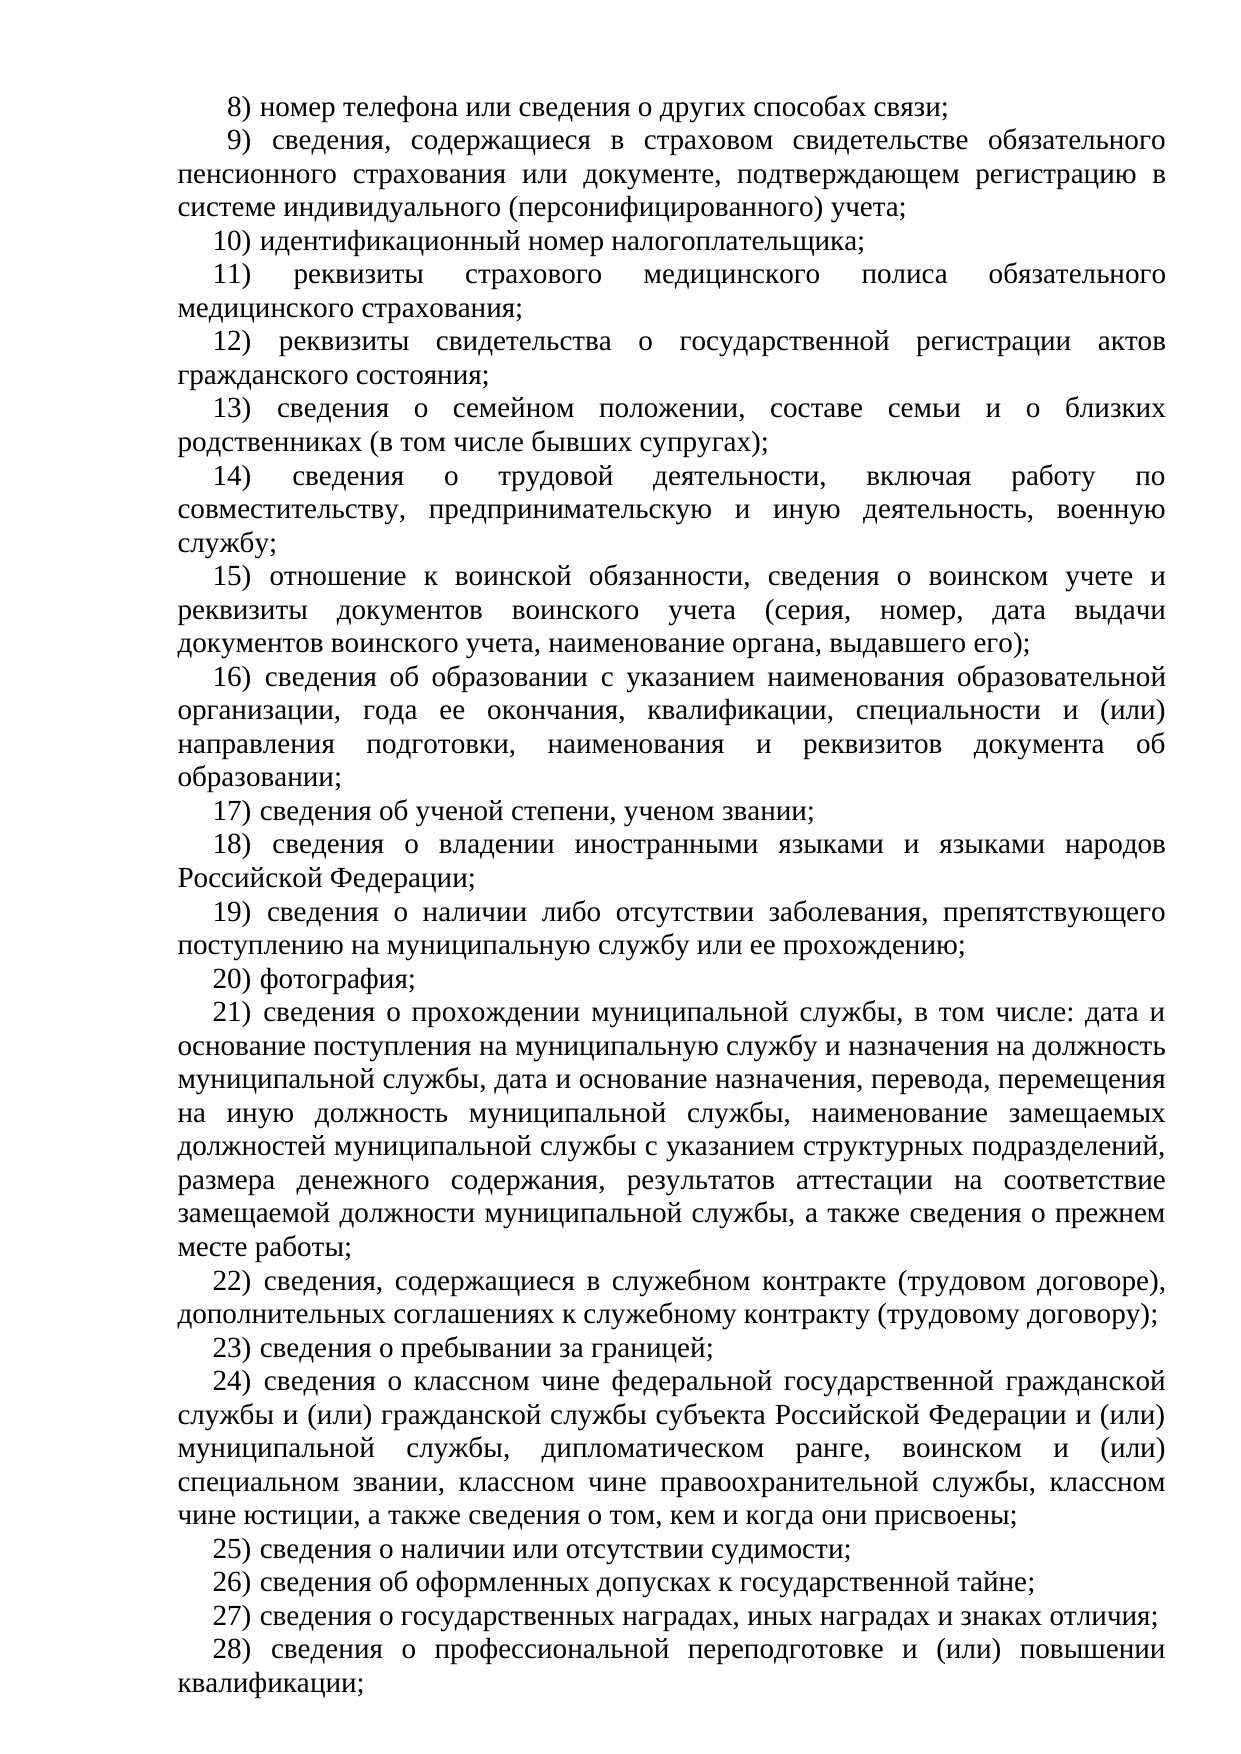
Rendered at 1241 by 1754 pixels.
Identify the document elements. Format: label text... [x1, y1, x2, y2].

list сведения об оформленных допусках к государственной тайне; [177, 1564, 1167, 1598]
list сведения о владении иностранными языками и языками народов Российской Федерации; [177, 827, 1167, 894]
list сведения о профессиональной переподготовке и (или) повышении квалификации; [177, 1632, 1167, 1699]
list сведения, содержащиеся в страховом свидетельстве обязательного пенсионного страхования или документе, подтверждающем регистрацию в системе индивидуального (персонифицированного) учета; [177, 122, 1167, 223]
list сведения о трудовой деятельности, включая работу по совместительству, предпринимательскую и иную деятельность, военную службу; [177, 458, 1167, 558]
list сведения о классном чине федеральной государственной гражданской службы и (или) гражданской службы субъекта Российской Федерации и (или) муниципальной службы, дипломатическом ранге, воинском и (или) специальном звании, классном чине правоохранительной службы, классном чине юстиции, а также сведения о том, кем и когда они присвоены; [177, 1363, 1167, 1531]
list сведения об образовании с указанием наименования образовательной организации, года ее окончания, квалификации, специальности и (или) направления подготовки, наименования и реквизитов документа об образовании; [177, 659, 1167, 793]
list идентификационный номер налогоплательщика; [177, 223, 1167, 256]
list сведения об ученой степени, ученом звании; [177, 793, 1167, 827]
list реквизиты свидетельства о государственной регистрации актов гражданского состояния; [177, 323, 1167, 391]
list реквизиты страхового медицинского полиса обязательного медицинского страхования; [177, 256, 1167, 323]
list отношение к воинской обязанности, сведения о воинском учете и реквизиты документов воинского учета (серия, номер, дата выдачи документов воинского учета, наименование органа, выдавшего его); [177, 558, 1167, 659]
list номер телефона или сведения о других способах связи; [177, 89, 1167, 122]
list сведения о прохождении муниципальной службы, в том числе: дата и основание поступления на муниципальную службу и назначения на должность муниципальной службы, дата и основание назначения, перевода, перемещения на иную должность муниципальной службы, наименование замещаемых должностей муниципальной службы с указанием структурных подразделений, размера денежного содержания, результатов аттестации на соответствие замещаемой должности муниципальной службы, а также сведения о прежнем месте работы; [177, 994, 1167, 1263]
list фотография; [177, 961, 1167, 994]
list сведения, содержащиеся в служебном контракте (трудовом договоре), дополнительных соглашениях к служебному контракту (трудовому договору); [177, 1263, 1167, 1330]
list сведения о семейном положении, составе семьи и о близких родственниках (в том числе бывших супругах); [177, 391, 1167, 458]
list сведения о государственных наградах, иных наградах и знаках отличия; [177, 1598, 1167, 1632]
list сведения о наличии либо отсутствии заболевания, препятствующего поступлению на муниципальную службу или ее прохождению; [177, 894, 1167, 961]
list сведения о наличии или отсутствии судимости; [177, 1531, 1167, 1564]
list сведения о пребывании за границей; [177, 1330, 1167, 1363]
